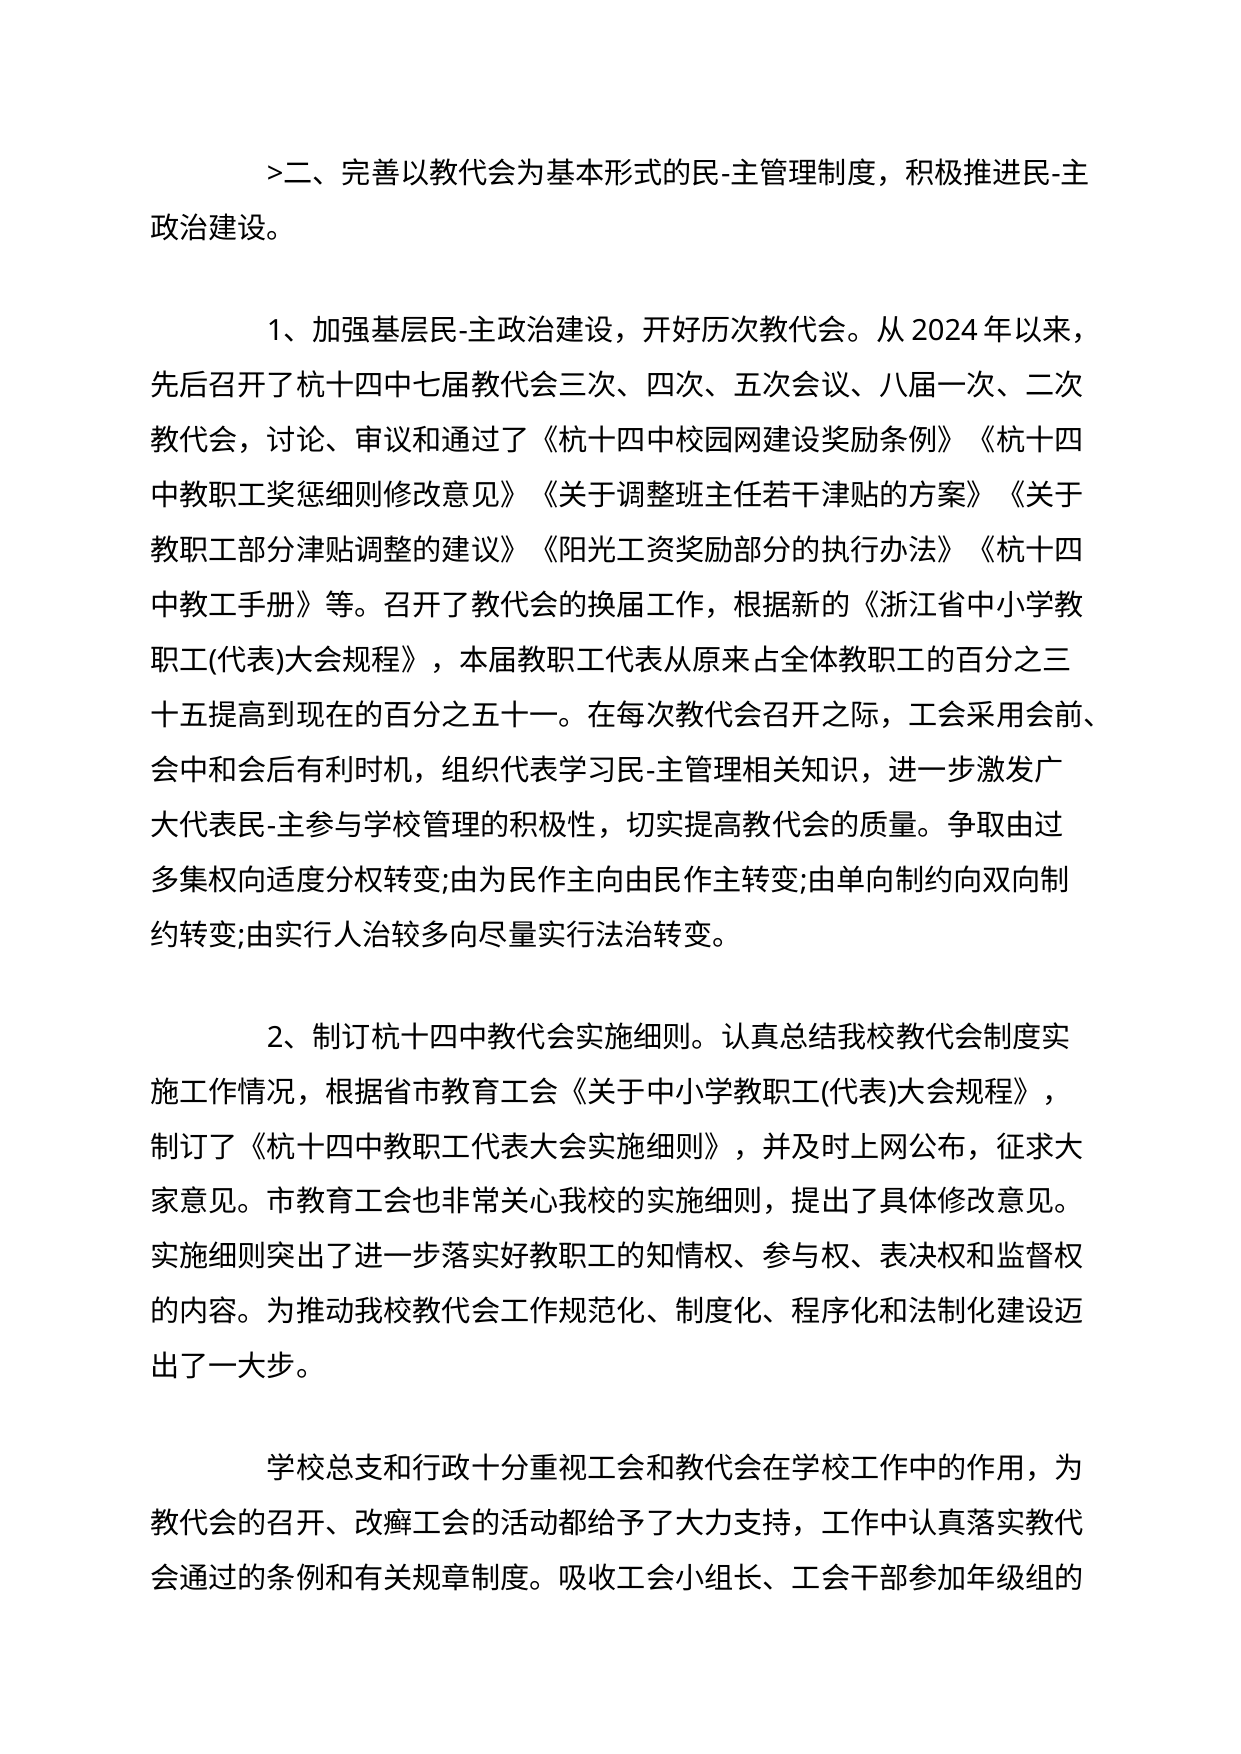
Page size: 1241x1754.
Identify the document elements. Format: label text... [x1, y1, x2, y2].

text 1、加强基层民-主政治建设，开好历次教代会。从2024年以来，先后召开了杭十四中七届教代会三次、四次、五次会议、八届一次、二次教代会，讨论、审议和通过了《杭十四中校园网建设奖励条例》《杭十四中教职工奖惩细则修改意见》《关于调整班主任若干津贴的方案》《关于教职工部分津贴调整的建议》《阳光工资奖励部分的执行办法》《杭十四中教工手册》等。召开了教代会的换届工作，根据新的《浙江省中小学教职工(代表)大会规程》，本届教职工代表从原来占全体教职工的百分之三十五提高到现在的百分之五十一。在每次教代会召开之际，工会采用会前、会中和会后有利时机，组织代表学习民-主管理相关知识，进一步激发广大代表民-主参与学校管理的积极性，切实提高教代会的质量。争取由过多集权向适度分权转变;由为民作主向由民作主转变;由单向制约向双向制约转变;由实行人治较多向尽量实行法治转变。 [150, 307, 1090, 953]
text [150, 1444, 1090, 1597]
text >二、完善以教代会为基本形式的民-主管理制度，积极推进民-主政治建设。 [150, 150, 1090, 247]
text 2、制订杭十四中教代会实施细则。认真总结我校教代会制度实施工作情况，根据省市教育工会《关于中小学教职工(代表)大会规程》，制订了《杭十四中教职工代表大会实施细则》，并及时上网公布，征求大家意见。市教育工会也非常关心我校的实施细则，提出了具体修改意见。实施细则突出了进一步落实好教职工的知情权、参与权、表决权和监督权的内容。为推动我校教代会工作规范化、制度化、程序化和法制化建设迈出了一大步。 [150, 1013, 1090, 1385]
